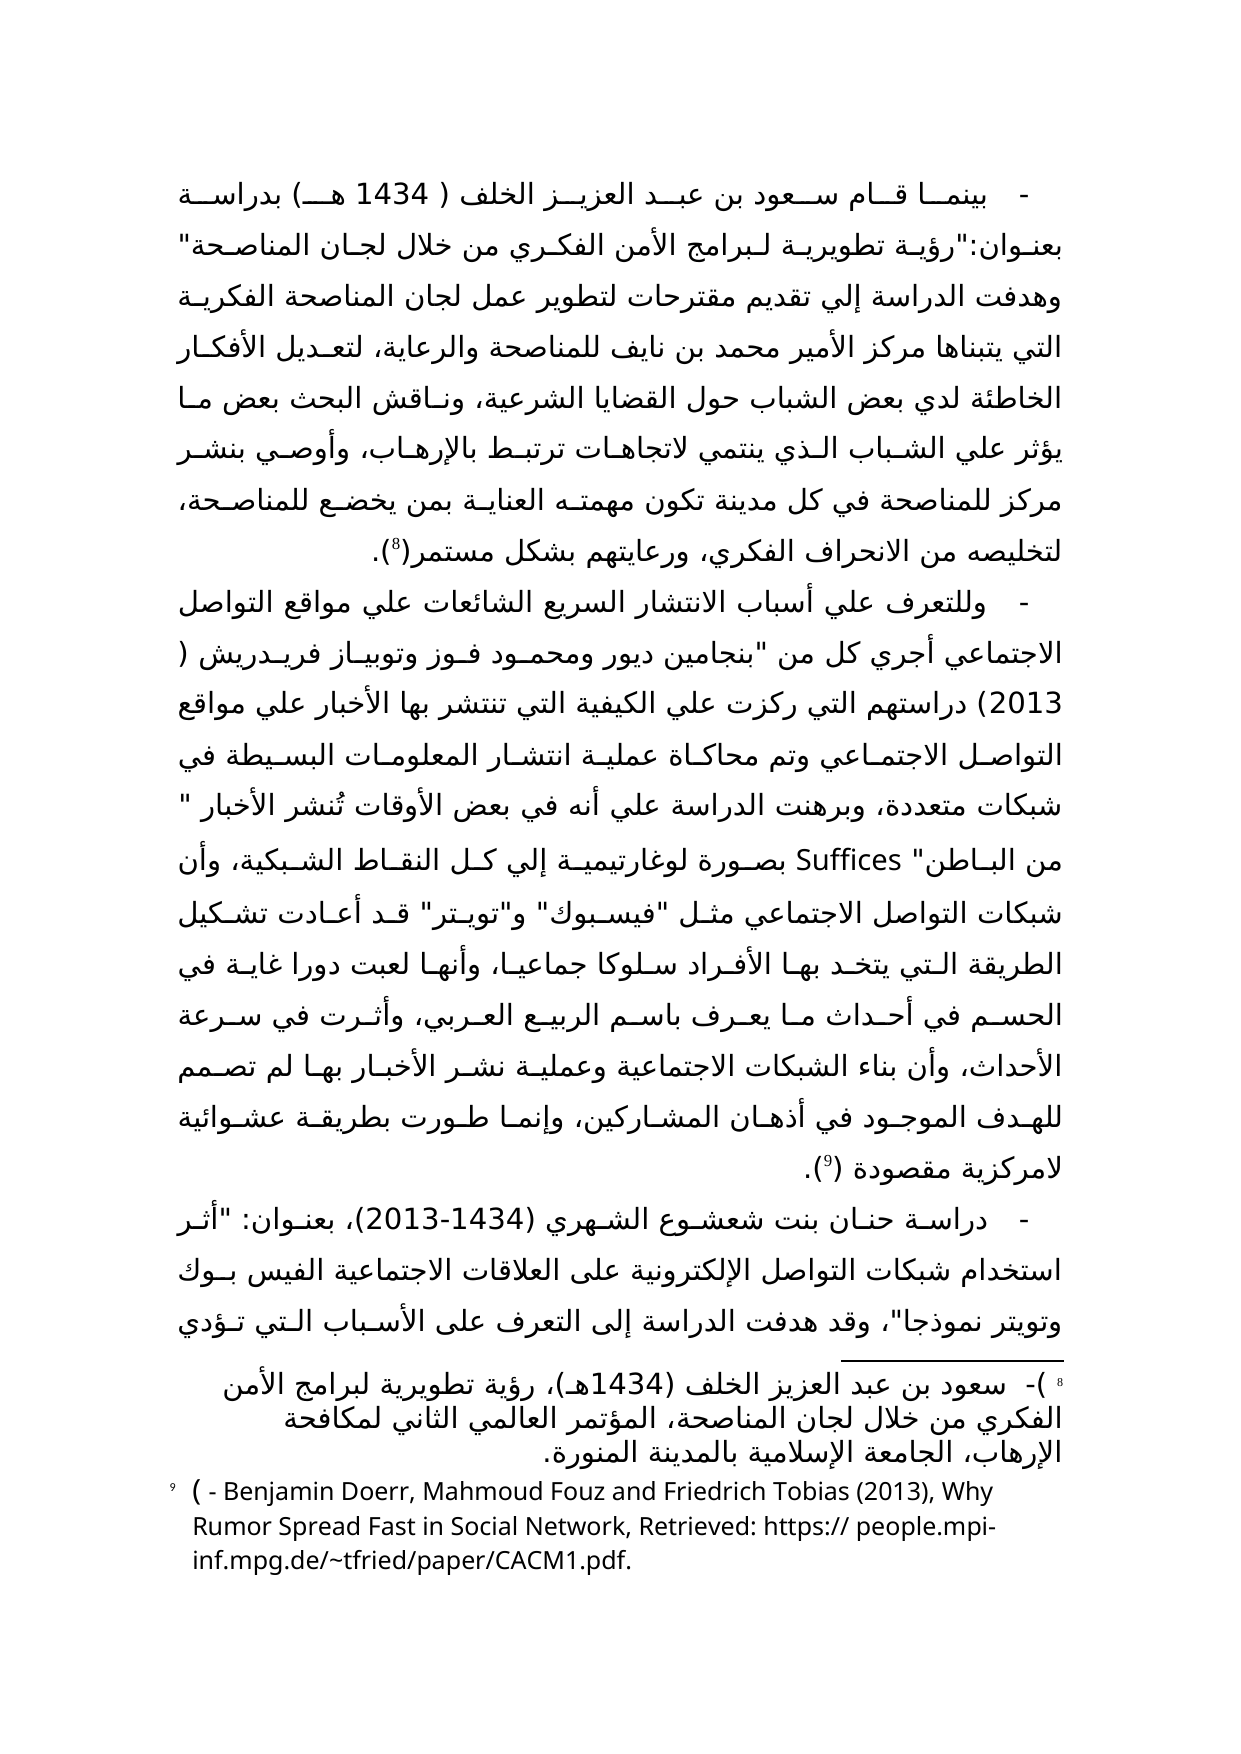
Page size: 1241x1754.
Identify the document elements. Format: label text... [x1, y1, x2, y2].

list وللتعرف علي أسباب الانتشار السريع الشائعات علي مواقع التواصل الاجتماعي أجري كل من "بنجامين ديور ومحمود فوز وتوبياز فريدريش (2013) دراستهم التي ركزت علي الكيفية التي تنتشر بها الأخبار علي مواقع التواصل الاجتماعي وتم محاكاة عملية انتشار المعلومات البسيطة في شبكات متعددة، وبرهنت الدراسة علي أنه في بعض الأوقات تُنشر الأخبار " من الباطن" Suffices بصورة لوغارتيمية إلي كل النقاط الشبكية، وأن شبكات التواصل الاجتماعي مثل "فيسبوك" و"تويتر" قد أعادت تشكيل الطريقة التي يتخد بها الأفراد سلوكا جماعيا، وأنها لعبت دورا غاية في الحسم في أحداث ما يعرف باسم الربيع العربي، وأثرت في سرعة الأحداث، وأن بناء الشبكات الاجتماعية وعملية نشر الأخبار بها لم تصمم للهدف الموجود في أذهان المشاركين، وإنما طورت بطريقة عشوائية لامركزية مقصودة (). [177, 585, 1063, 1185]
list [177, 1202, 1063, 1338]
list بينما قام سعود بن عبد العزيز الخلف ( 1434 هـ) بدراسة بعنوان:"رؤية تطويرية لبرامج الأمن الفكري من خلال لجان المناصحة" وهدفت الدراسة إلي تقديم مقترحات لتطوير عمل لجان المناصحة الفكرية التي يتبناها مركز الأمير محمد بن نايف للمناصحة والرعاية، لتعديل الأفكار الخاطئة لدي بعض الشباب حول القضايا الشرعية، وناقش البحث بعض ما يؤثر علي الشباب الذي ينتمي لاتجاهات ترتبط بالإرهاب، وأوصي بنشر مركز للمناصحة في كل مدينة تكون مهمته العناية بمن يخضع للمناصحة، لتخليصه من الانحراف الفكري، ورعايتهم بشكل مستمر(). [177, 177, 1063, 568]
